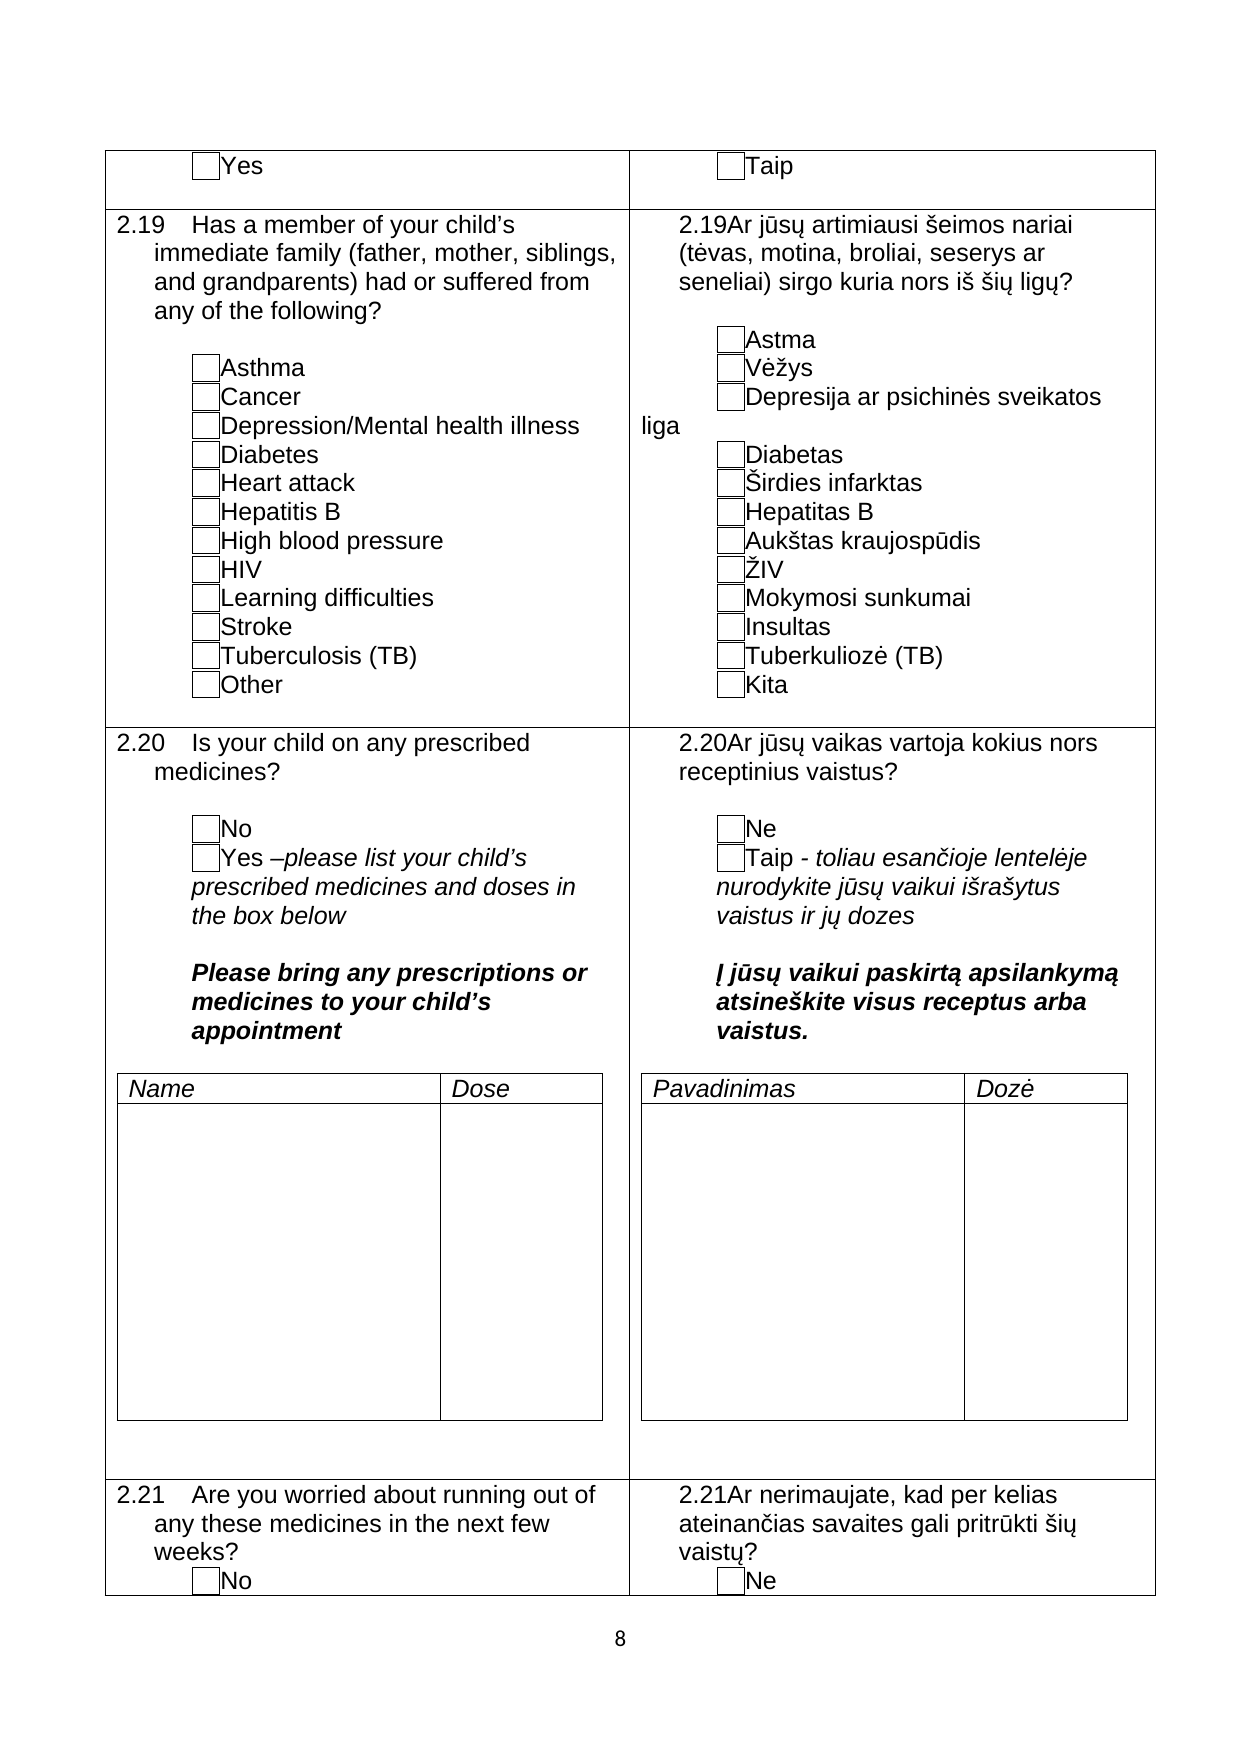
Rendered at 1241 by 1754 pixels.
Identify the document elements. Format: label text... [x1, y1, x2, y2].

table_cell 2.19Ar jūsų artimiausi šeimos nariai (tėvas, motina, broliai, seserys ar seneliai) sirgo kuria nors iš šių ligų? Astma Vėžys Depresija ar psichinės sveikatos liga Diabetas Širdies infarktas Hepatitas B Aukštas kraujospūdis ŽIV Mokymosi sunkumai Insultas Tuberkuliozė (TB) Kita [630, 210, 1155, 727]
table_cell Has a member of your child’s immediate family (father, mother, siblings, and grandparents) had or suffered from any of the following? Asthma Cancer Depression/Mental health illness Diabetes Heart attack Hepatitis B High blood pressure HIV Learning difficulties Stroke Tuberculosis (TB) Other [106, 210, 629, 727]
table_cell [630, 151, 1155, 208]
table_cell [106, 1480, 629, 1595]
table_cell 2.20Ar jūsų vaikas vartoja kokius nors receptinius vaistus? Ne Taip - toliau esančioje lentelėje nurodykite jūsų vaikui išrašytus vaistus ir jų dozes Į jūsų vaikui paskirtą apsilankymą atsineškite visus receptus arba vaistus. [630, 728, 1155, 1479]
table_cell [630, 1480, 1155, 1595]
table_cell Is your child on any prescribed medicines? No Yes –please list your child’s prescribed medicines and doses in the box below Please bring any prescriptions or medicines to your child’s appointment [106, 728, 629, 1479]
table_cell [106, 151, 629, 208]
